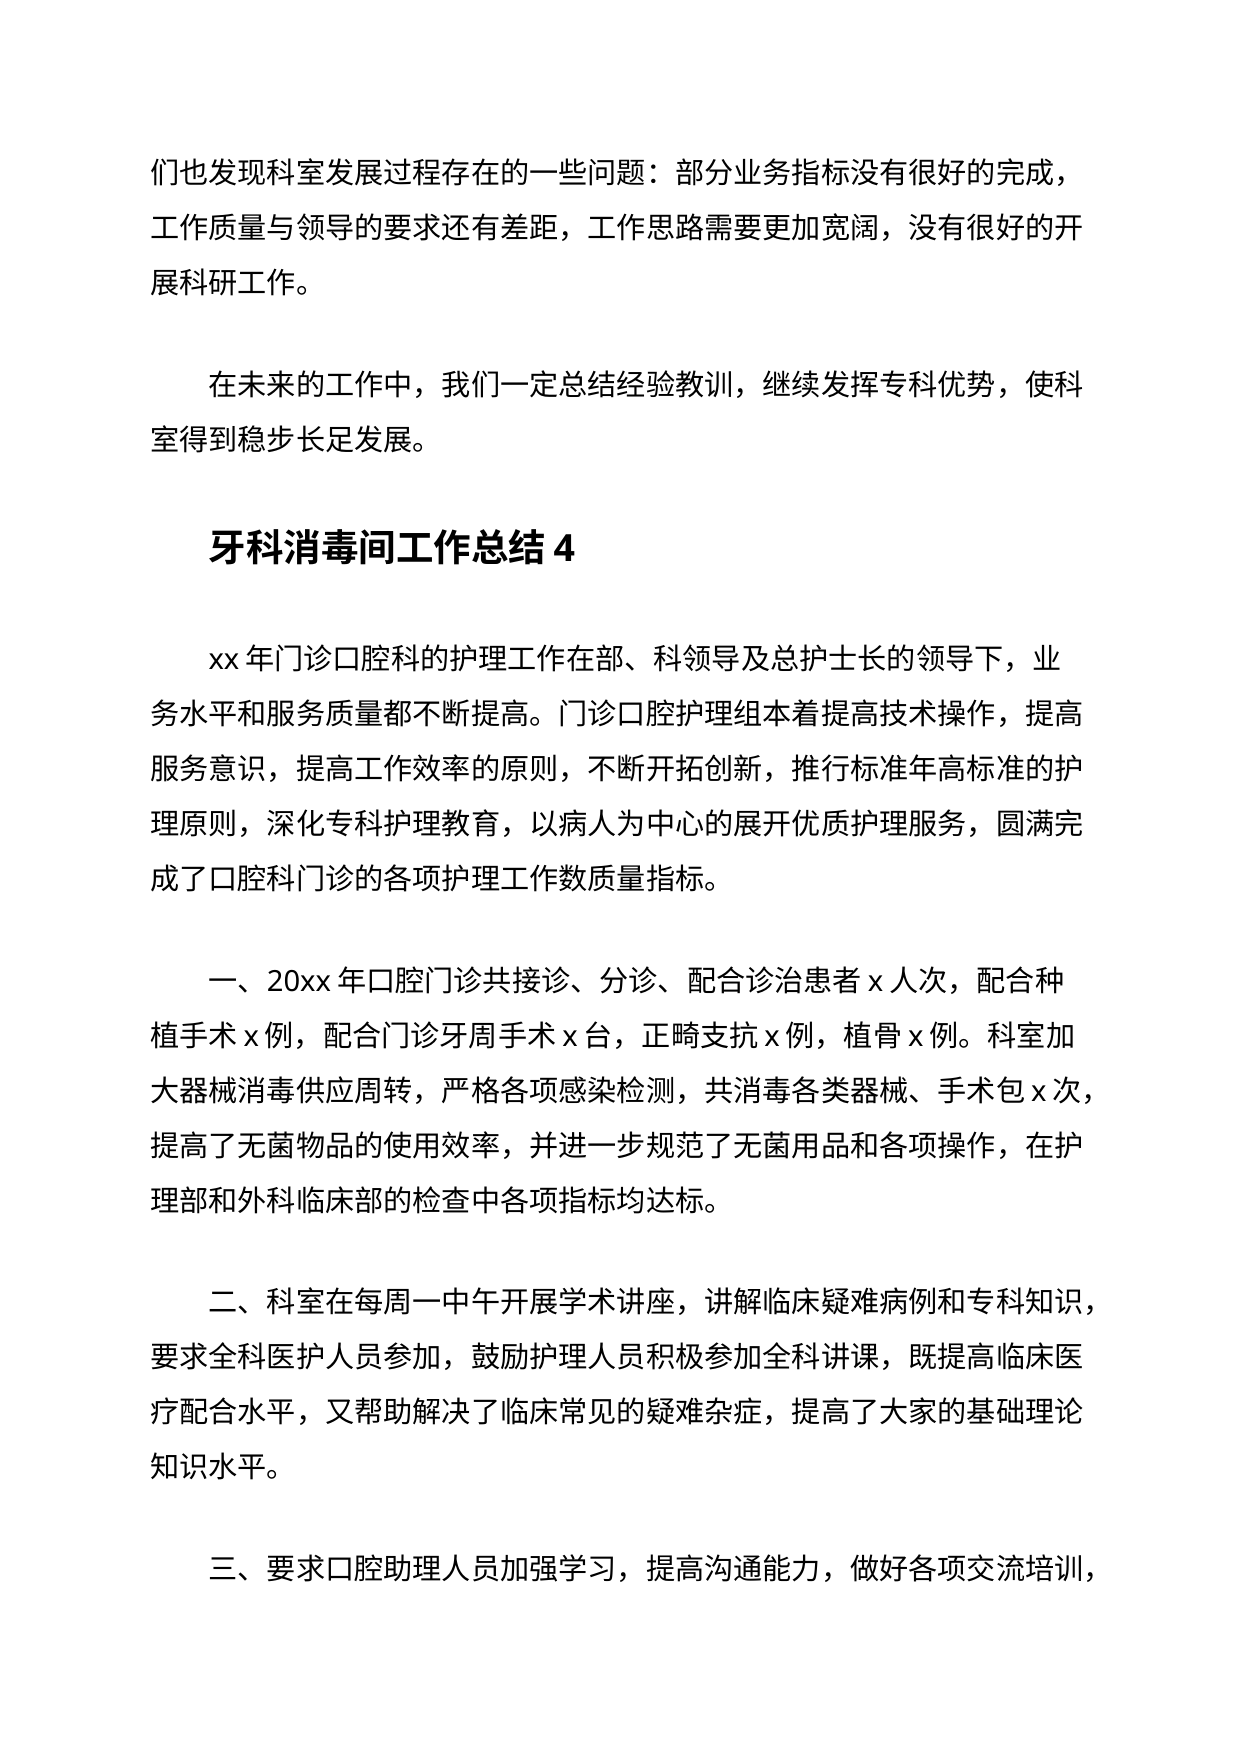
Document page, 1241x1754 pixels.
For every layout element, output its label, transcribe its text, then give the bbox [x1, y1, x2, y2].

text 牙科消毒间工作总结4 [150, 518, 1090, 573]
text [150, 1545, 1090, 1588]
text 二、科室在每周一中午开展学术讲座，讲解临床疑难病例和专科知识，要求全科医护人员参加，鼓励护理人员积极参加全科讲课，既提高临床医疗配合水平，又帮助解决了临床常见的疑难杂症，提高了大家的基础理论知识水平。 [150, 1279, 1090, 1486]
text xx年门诊口腔科的护理工作在部、科领导及总护士长的领导下，业务水平和服务质量都不断提高。门诊口腔护理组本着提高技术操作，提高服务意识，提高工作效率的原则，不断开拓创新，推行标准年高标准的护理原则，深化专科护理教育，以病人为中心的展开优质护理服务，圆满完成了口腔科门诊的各项护理工作数质量指标。 [150, 636, 1090, 898]
text 在未来的工作中，我们一定总结经验教训，继续发挥专科优势，使科室得到稳步长足发展。 [150, 362, 1090, 459]
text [150, 150, 1090, 302]
text 一、20xx年口腔门诊共接诊、分诊、配合诊治患者x人次，配合种植手术x例，配合门诊牙周手术x台，正畸支抗x例，植骨x例。科室加大器械消毒供应周转，严格各项感染检测，共消毒各类器械、手术包x次，提高了无菌物品的使用效率，并进一步规范了无菌用品和各项操作，在护理部和外科临床部的检查中各项指标均达标。 [150, 957, 1090, 1219]
